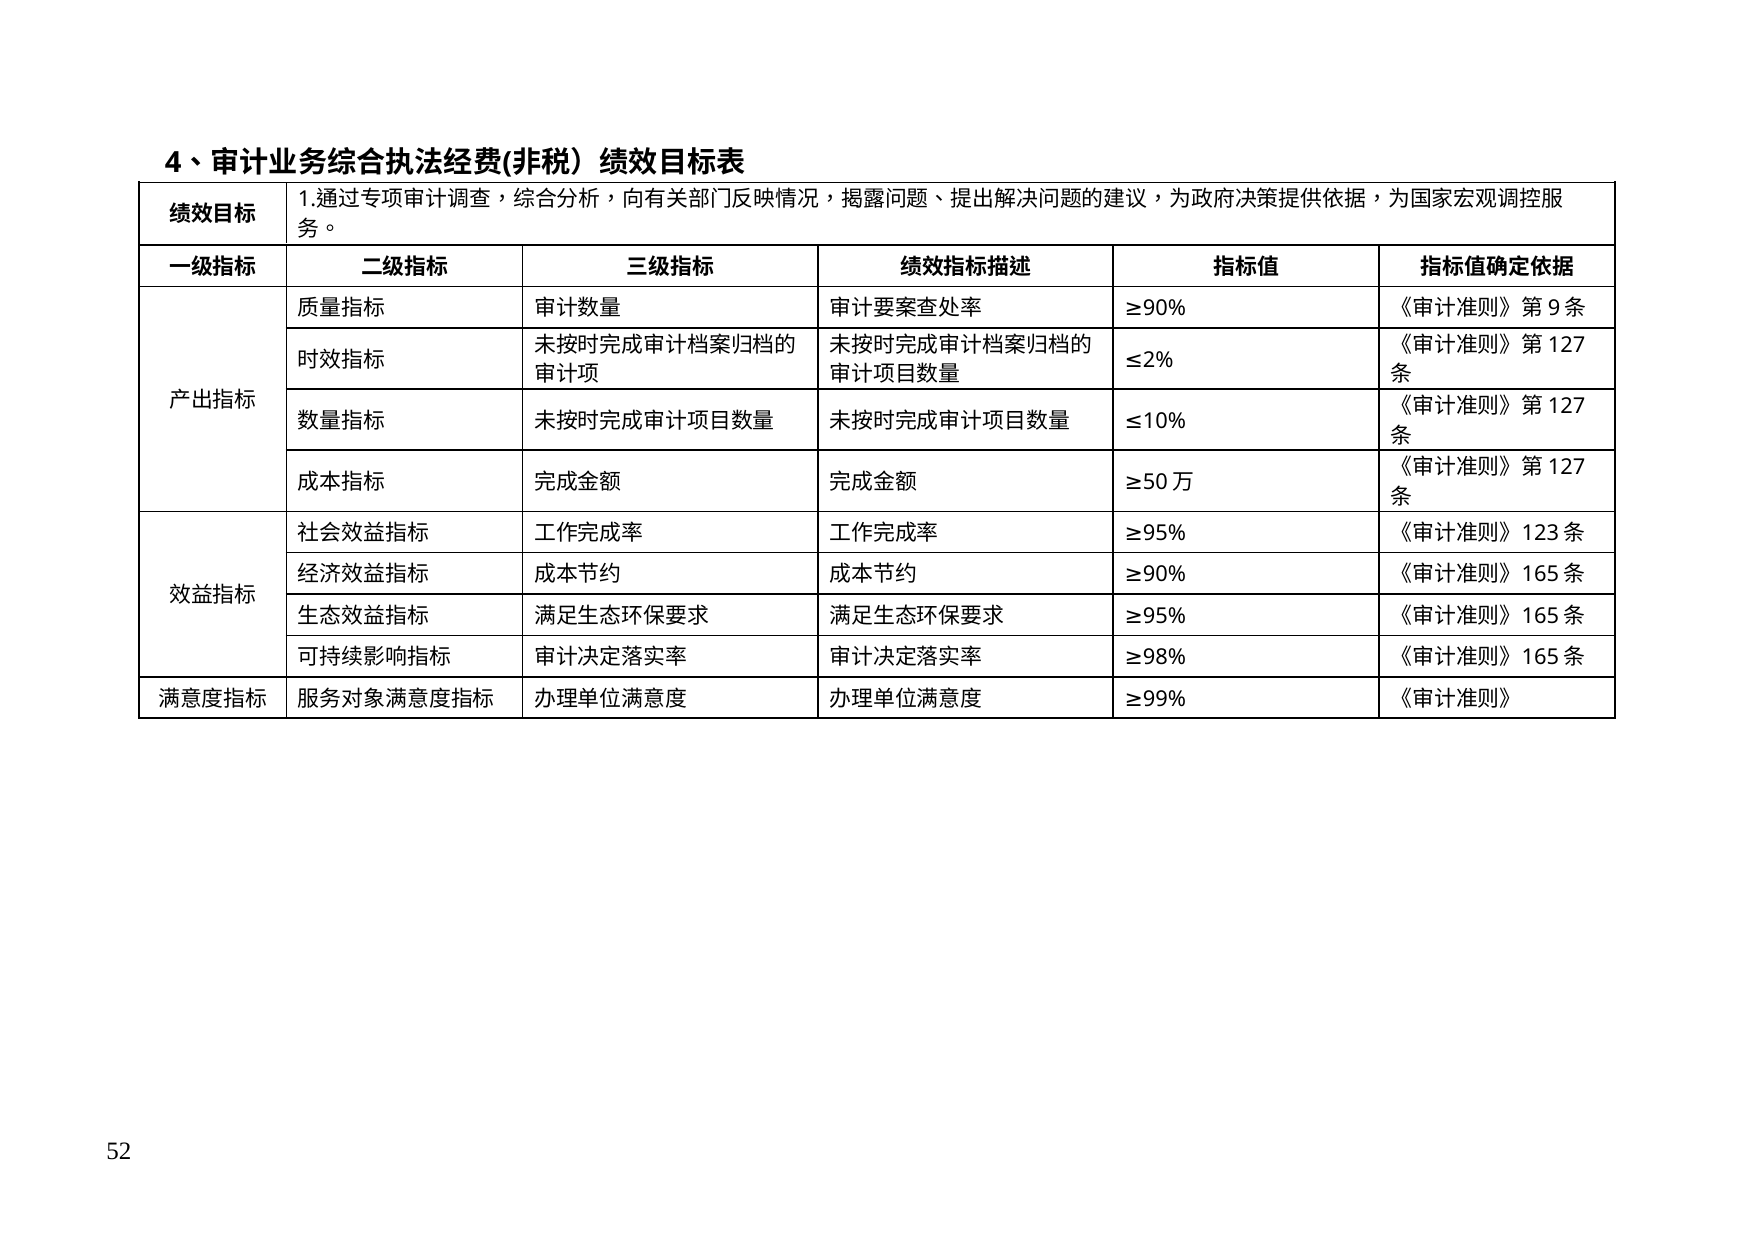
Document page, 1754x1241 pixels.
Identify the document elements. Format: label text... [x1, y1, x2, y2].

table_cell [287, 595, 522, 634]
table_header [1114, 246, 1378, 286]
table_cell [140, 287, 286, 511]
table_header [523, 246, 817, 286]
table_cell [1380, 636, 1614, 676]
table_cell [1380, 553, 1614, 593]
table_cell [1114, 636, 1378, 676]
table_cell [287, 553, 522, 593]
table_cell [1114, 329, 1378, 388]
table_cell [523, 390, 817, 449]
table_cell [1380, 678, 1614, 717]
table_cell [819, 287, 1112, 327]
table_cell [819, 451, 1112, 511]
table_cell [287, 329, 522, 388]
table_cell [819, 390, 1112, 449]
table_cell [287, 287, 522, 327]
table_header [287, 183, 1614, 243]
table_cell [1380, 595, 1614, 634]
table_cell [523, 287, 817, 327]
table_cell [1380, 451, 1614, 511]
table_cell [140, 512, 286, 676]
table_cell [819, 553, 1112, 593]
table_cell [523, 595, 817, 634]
text 4、审计业务综合执法经费(非税）绩效目标表 [106, 142, 1648, 181]
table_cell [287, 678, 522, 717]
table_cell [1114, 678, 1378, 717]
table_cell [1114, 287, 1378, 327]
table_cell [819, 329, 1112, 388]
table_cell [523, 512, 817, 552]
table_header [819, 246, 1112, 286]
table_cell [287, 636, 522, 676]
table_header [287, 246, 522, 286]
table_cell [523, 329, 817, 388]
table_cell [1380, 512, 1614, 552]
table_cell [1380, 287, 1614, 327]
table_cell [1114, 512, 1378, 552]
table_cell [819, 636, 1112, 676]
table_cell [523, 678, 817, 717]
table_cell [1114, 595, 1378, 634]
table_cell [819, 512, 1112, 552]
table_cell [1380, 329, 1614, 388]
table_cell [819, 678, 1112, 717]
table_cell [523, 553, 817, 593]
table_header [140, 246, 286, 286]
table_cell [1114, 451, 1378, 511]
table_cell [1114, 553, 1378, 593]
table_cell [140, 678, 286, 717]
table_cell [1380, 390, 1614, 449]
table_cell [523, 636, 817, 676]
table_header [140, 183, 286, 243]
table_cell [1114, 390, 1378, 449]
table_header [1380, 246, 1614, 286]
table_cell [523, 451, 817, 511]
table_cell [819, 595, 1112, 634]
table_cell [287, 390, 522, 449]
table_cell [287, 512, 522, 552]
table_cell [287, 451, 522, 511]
